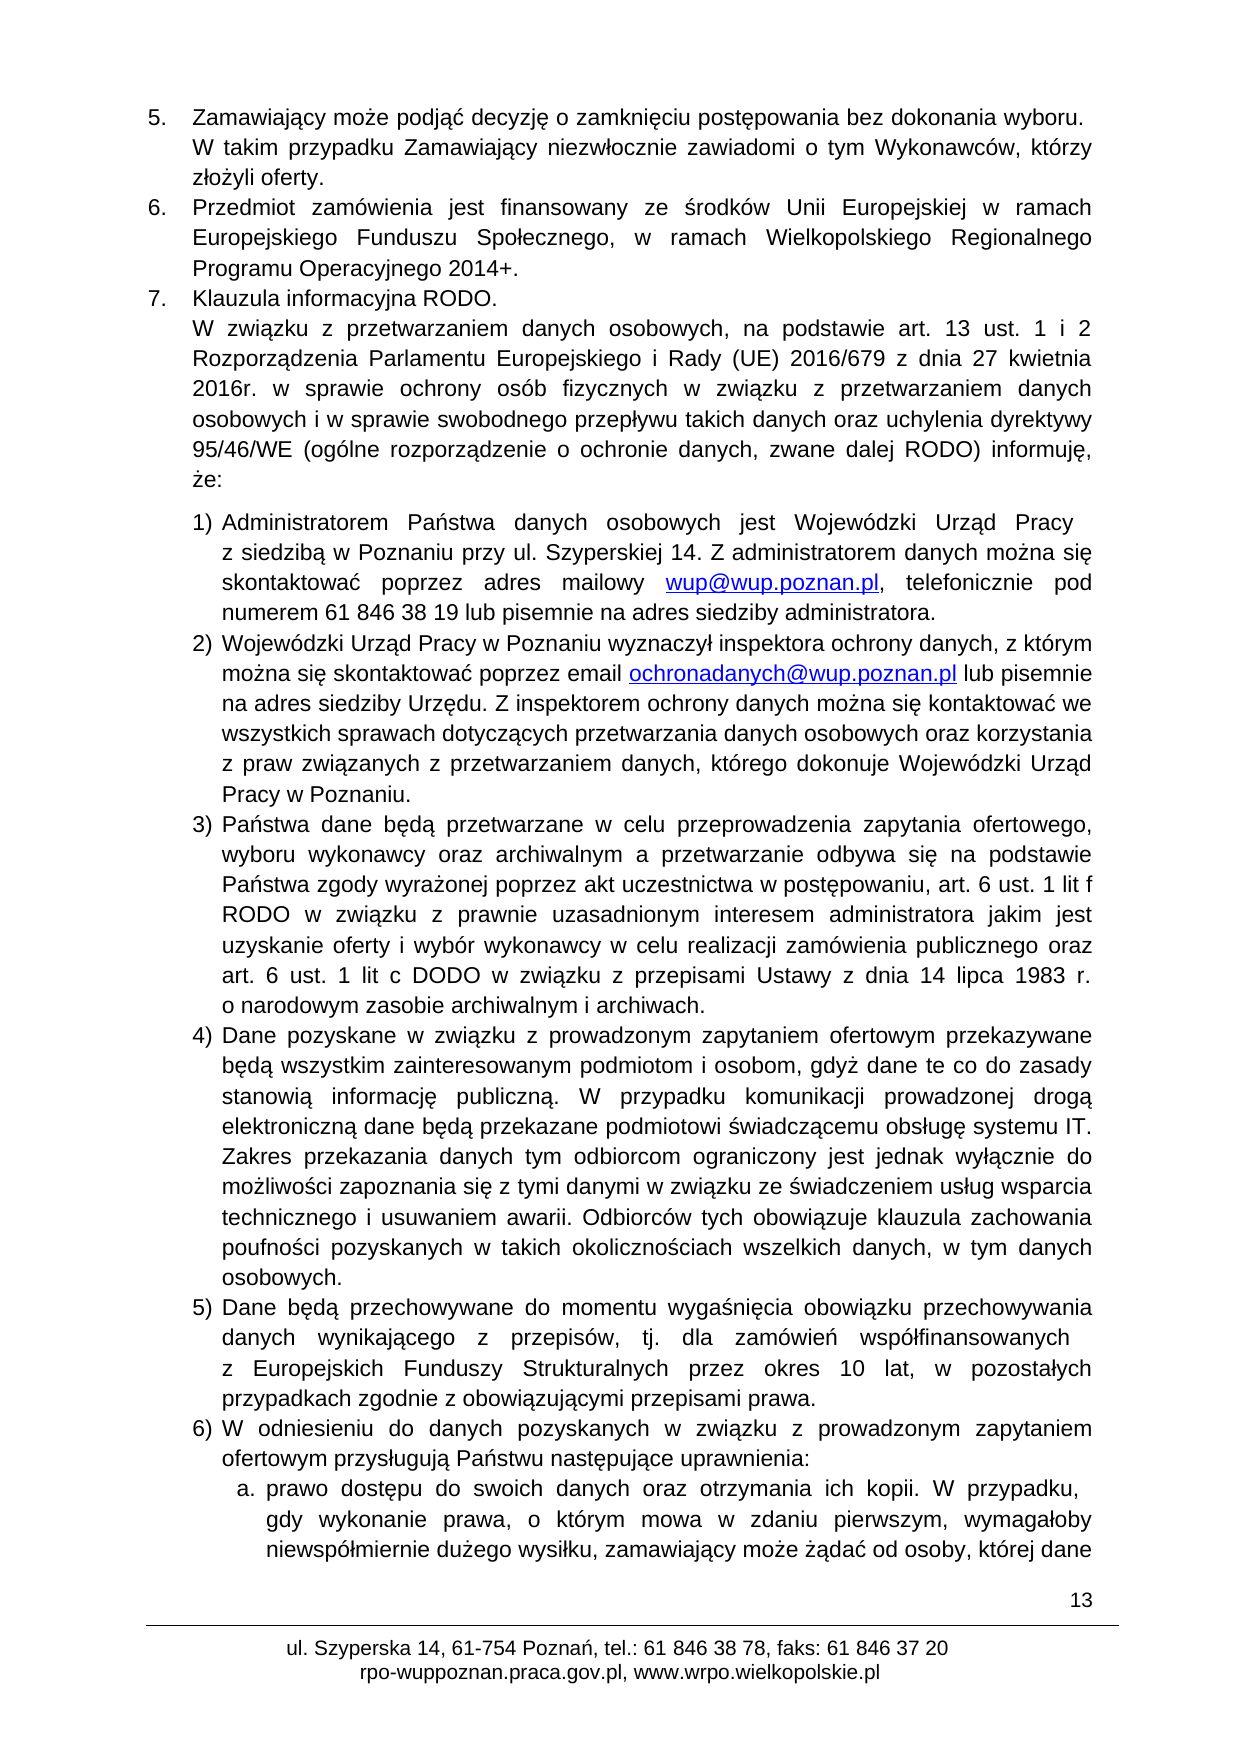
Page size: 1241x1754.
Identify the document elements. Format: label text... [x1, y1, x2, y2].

text W związku z przetwarzaniem danych osobowych, na podstawie art. 13 ust. 1 i 2 Rozporządzenia Parlamentu Europejskiego i Rady (UE) 2016/679 z dnia 27 kwietnia 2016r. w sprawie ochrony osób fizycznych w związku z przetwarzaniem danych osobowych i w sprawie swobodnego przepływu takich danych oraz uchylenia dyrektywy 95/46/WE (ogólne rozporządzenie o ochronie danych, zwane dalej RODO) informuję, że: [192, 315, 1092, 492]
list Przedmiot zamówienia jest finansowany ze środków Unii Europejskiej w ramach Europejskiego Funduszu Społecznego, w ramach Wielkopolskiego Regionalnego Programu Operacyjnego 2014+. [148, 194, 1092, 281]
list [236, 1475, 1092, 1562]
list Wojewódzki Urząd Pracy w Poznaniu wyznaczył inspektora ochrony danych, z którym można się skontaktować poprzez email ochronadanych@wup.poznan.pl lub pisemnie na adres siedziby Urzędu. Z inspektorem ochrony danych można się kontaktować we wszystkich sprawach dotyczących przetwarzania danych osobowych oraz korzystania z praw związanych z przetwarzaniem danych, którego dokonuje Wojewódzki Urząd Pracy w Poznaniu. [192, 629, 1092, 807]
list Dane będą przechowywane do momentu wygaśnięcia obowiązku przechowywania danych wynikającego z przepisów, tj. dla zamówień współfinansowanych z Europejskich Funduszy Strukturalnych przez okres 10 lat, w pozostałych przypadkach zgodnie z obowiązującymi przepisami prawa. [192, 1294, 1092, 1411]
list Państwa dane będą przetwarzane w celu przeprowadzenia zapytania ofertowego, wyboru wykonawcy oraz archiwalnym a przetwarzanie odbywa się na podstawie Państwa zgody wyrażonej poprzez akt uczestnictwa w postępowaniu, art. 6 ust. 1 lit f RODO w związku z prawnie uzasadnionym interesem administratora jakim jest uzyskanie oferty i wybór wykonawcy w celu realizacji zamówienia publicznego oraz art. 6 ust. 1 lit c DODO w związku z przepisami Ustawy z dnia 14 lipca 1983 r. o narodowym zasobie archiwalnym i archiwach. [192, 811, 1092, 1018]
list Dane pozyskane w związku z prowadzonym zapytaniem ofertowym przekazywane będą wszystkim zainteresowanym podmiotom i osobom, gdyż dane te co do zasady stanowią informację publiczną. W przypadku komunikacji prowadzonej drogą elektroniczną dane będą przekazane podmiotowi świadczącemu obsługę systemu IT. Zakres przekazania danych tym odbiorcom ograniczony jest jednak wyłącznie do możliwości zapoznania się z tymi danymi w związku ze świadczeniem usług wsparcia technicznego i usuwaniem awarii. Odbiorców tych obowiązuje klauzula zachowania poufności pozyskanych w takich okolicznościach wszelkich danych, w tym danych osobowych. [192, 1022, 1092, 1290]
list Administratorem Państwa danych osobowych jest Wojewódzki Urząd Pracy z siedzibą w Poznaniu przy ul. Szyperskiej 14. Z administratorem danych można się skontaktować poprzez adres mailowy wup@wup.poznan.pl, telefonicznie pod numerem 61 846 38 19 lub pisemnie na adres siedziby administratora. [192, 509, 1092, 626]
list Klauzula informacyjna RODO. [148, 285, 1092, 311]
list W odniesieniu do danych pozyskanych w związku z prowadzonym zapytaniem ofertowym przysługują Państwu następujące uprawnienia: [192, 1415, 1092, 1471]
list Zamawiający może podjąć decyzję o zamknięciu postępowania bez dokonania wyboru. W takim przypadku Zamawiający niezwłocznie zawiadomi o tym Wykonawców, którzy złożyli oferty. [148, 103, 1092, 190]
